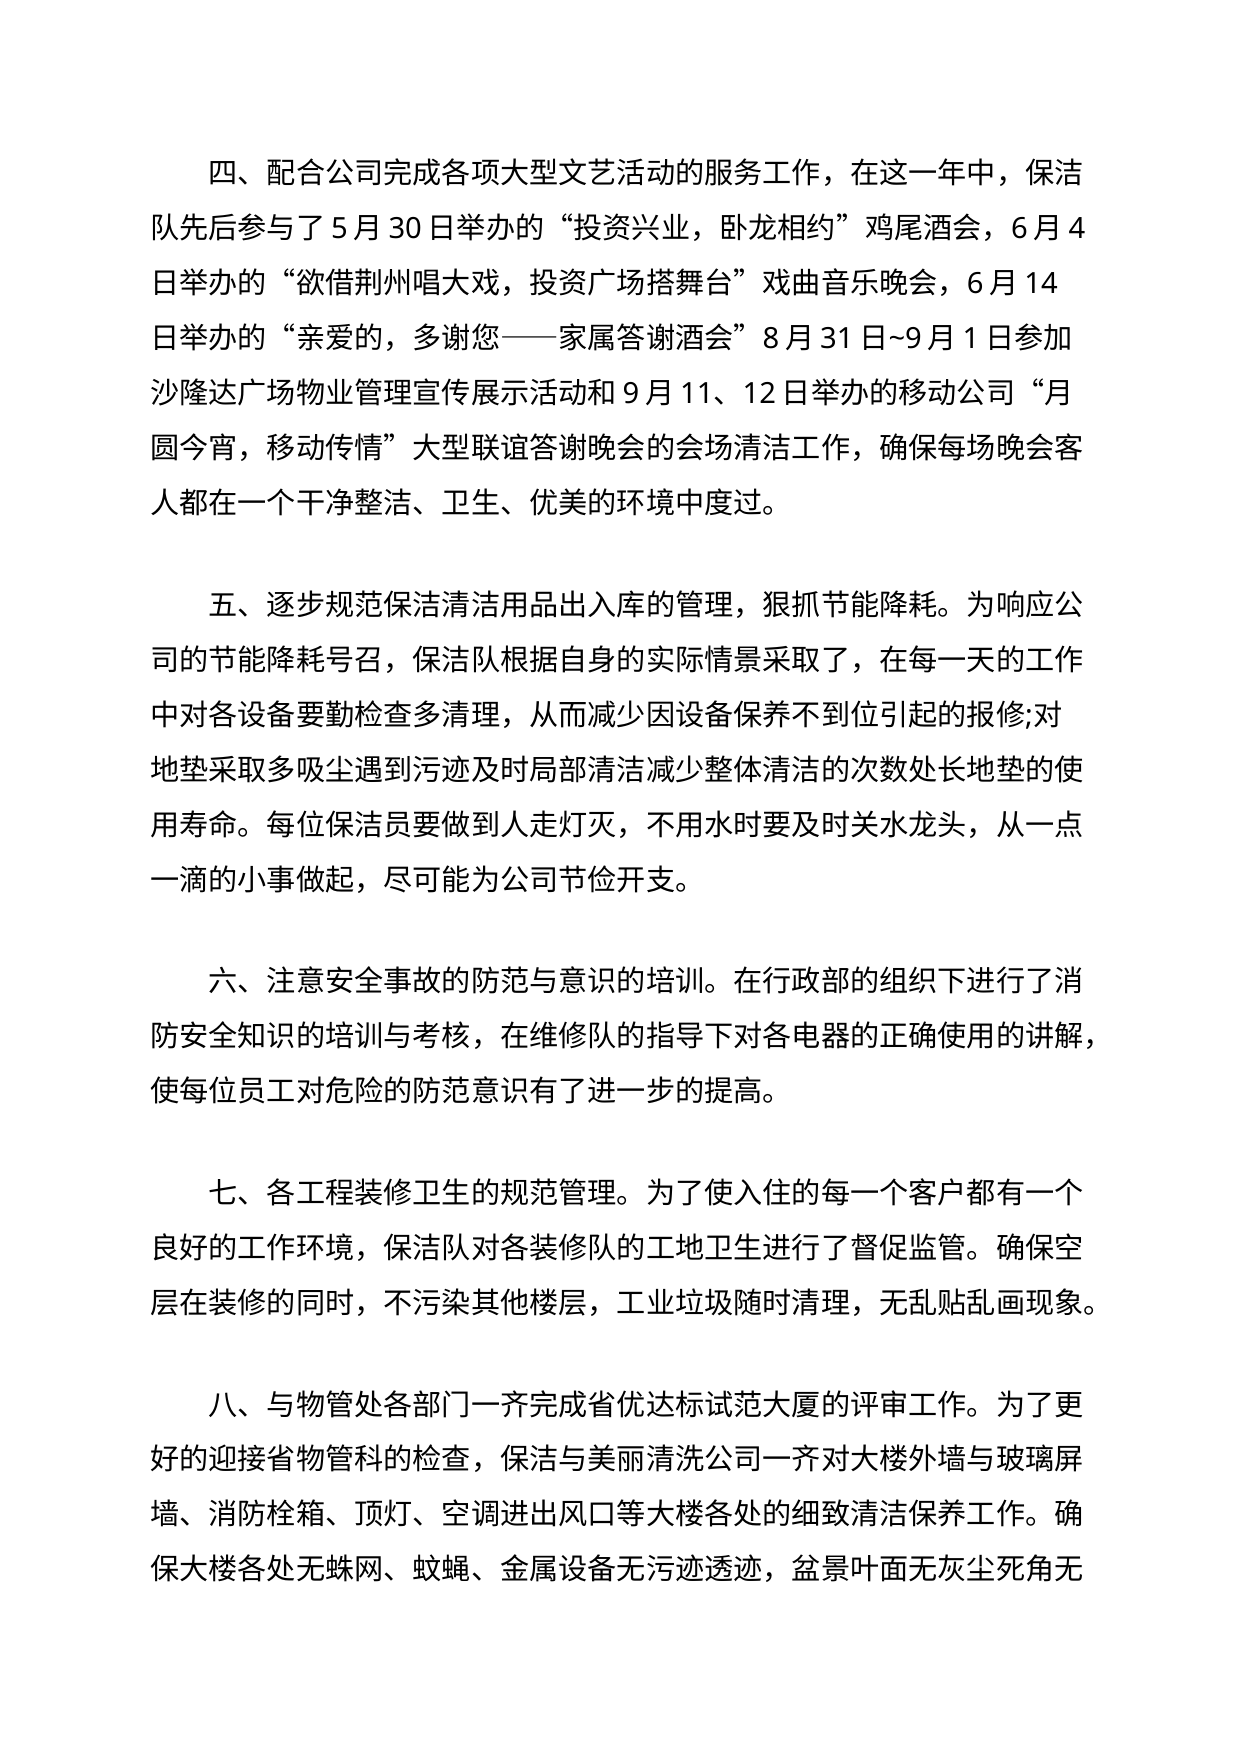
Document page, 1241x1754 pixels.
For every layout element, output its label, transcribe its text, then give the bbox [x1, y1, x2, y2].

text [150, 1381, 1090, 1588]
text 四、配合公司完成各项大型文艺活动的服务工作，在这一年中，保洁队先后参与了5月30日举办的“投资兴业，卧龙相约”鸡尾酒会，6月4日举办的“欲借荆州唱大戏，投资广场搭舞台”戏曲音乐晚会，6月14日举办的“亲爱的，多谢您——家属答谢酒会”8月31日~9月1日参加沙隆达广场物业管理宣传展示活动和9月11、12日举办的移动公司“月圆今宵，移动传情”大型联谊答谢晚会的会场清洁工作，确保每场晚会客人都在一个干净整洁、卫生、优美的环境中度过。 [150, 150, 1090, 522]
text 六、注意安全事故的防范与意识的培训。在行政部的组织下进行了消防安全知识的培训与考核，在维修队的指导下对各电器的正确使用的讲解，使每位员工对危险的防范意识有了进一步的提高。 [150, 958, 1090, 1110]
text 五、逐步规范保洁清洁用品出入库的管理，狠抓节能降耗。为响应公司的节能降耗号召，保洁队根据自身的实际情景采取了，在每一天的工作中对各设备要勤检查多清理，从而减少因设备保养不到位引起的报修;对地垫采取多吸尘遇到污迹及时局部清洁减少整体清洁的次数处长地垫的使用寿命。每位保洁员要做到人走灯灭，不用水时要及时关水龙头，从一点一滴的小事做起，尽可能为公司节俭开支。 [150, 582, 1090, 898]
text 七、各工程装修卫生的规范管理。为了使入住的每一个客户都有一个良好的工作环境，保洁队对各装修队的工地卫生进行了督促监管。确保空层在装修的同时，不污染其他楼层，工业垃圾随时清理，无乱贴乱画现象。 [150, 1169, 1090, 1322]
